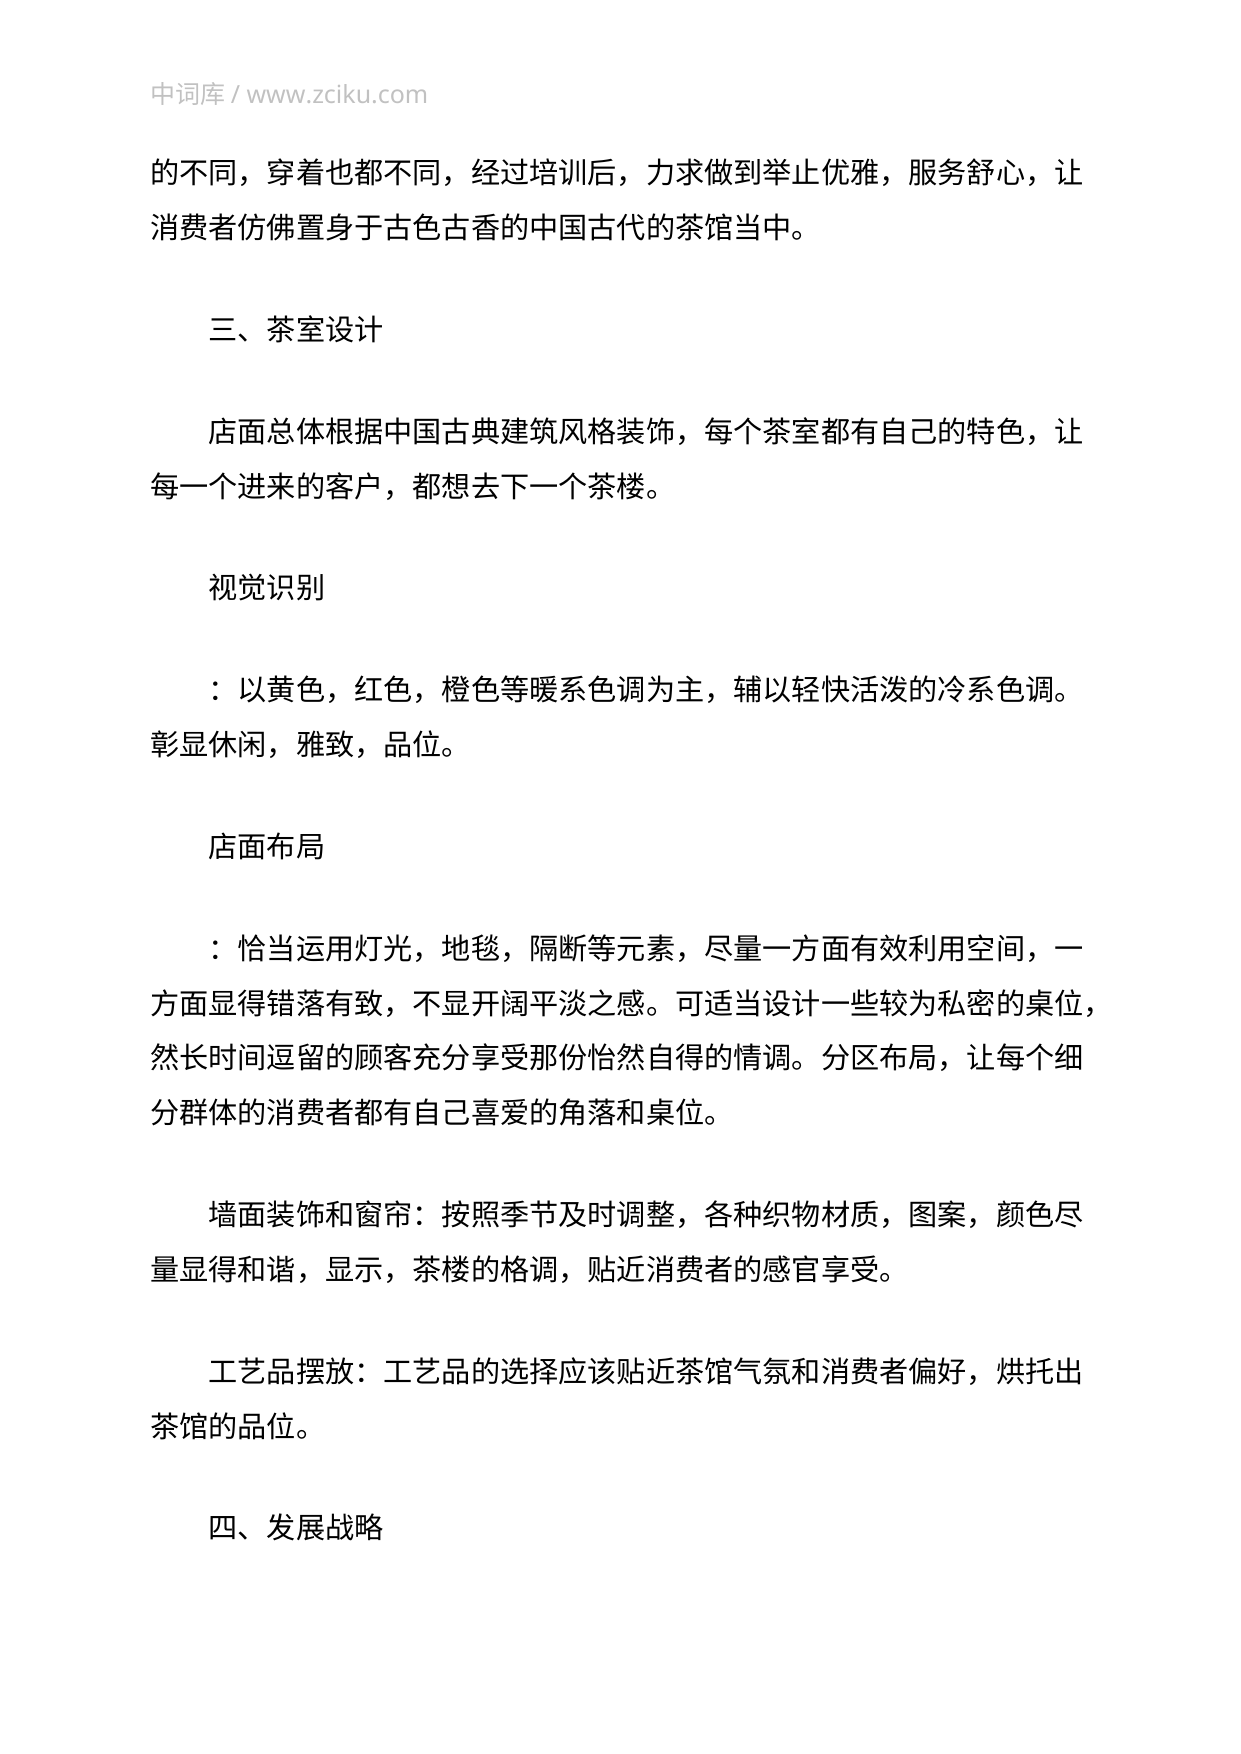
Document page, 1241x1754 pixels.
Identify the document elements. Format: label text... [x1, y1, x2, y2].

text ：以黄色，红色，橙色等暖系色调为主，辅以轻快活泼的冷系色调。彰显休闲，雅致，品位。 [150, 667, 1090, 764]
text ：恰当运用灯光，地毯，隔断等元素，尽量一方面有效利用空间，一方面显得错落有致，不显开阔平淡之感。可适当设计一些较为私密的桌位，然长时间逗留的顾客充分享受那份怡然自得的情调。分区布局，让每个细分群体的消费者都有自己喜爱的角落和桌位。 [150, 925, 1090, 1132]
text 视觉识别 [150, 565, 1090, 607]
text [150, 150, 1090, 247]
text 墙面装饰和窗帘：按照季节及时调整，各种织物材质，图案，颜色尽量显得和谐，显示，茶楼的格调，贴近消费者的感官享受。 [150, 1192, 1090, 1289]
text 四、发展战略 [150, 1505, 1090, 1547]
text 三、茶室设计 [150, 307, 1090, 349]
text 店面布局 [150, 823, 1090, 866]
text 店面总体根据中国古典建筑风格装饰，每个茶室都有自己的特色，让每一个进来的客户，都想去下一个茶楼。 [150, 408, 1090, 506]
text 工艺品摆放：工艺品的选择应该贴近茶馆气氛和消费者偏好，烘托出茶馆的品位。 [150, 1348, 1090, 1446]
